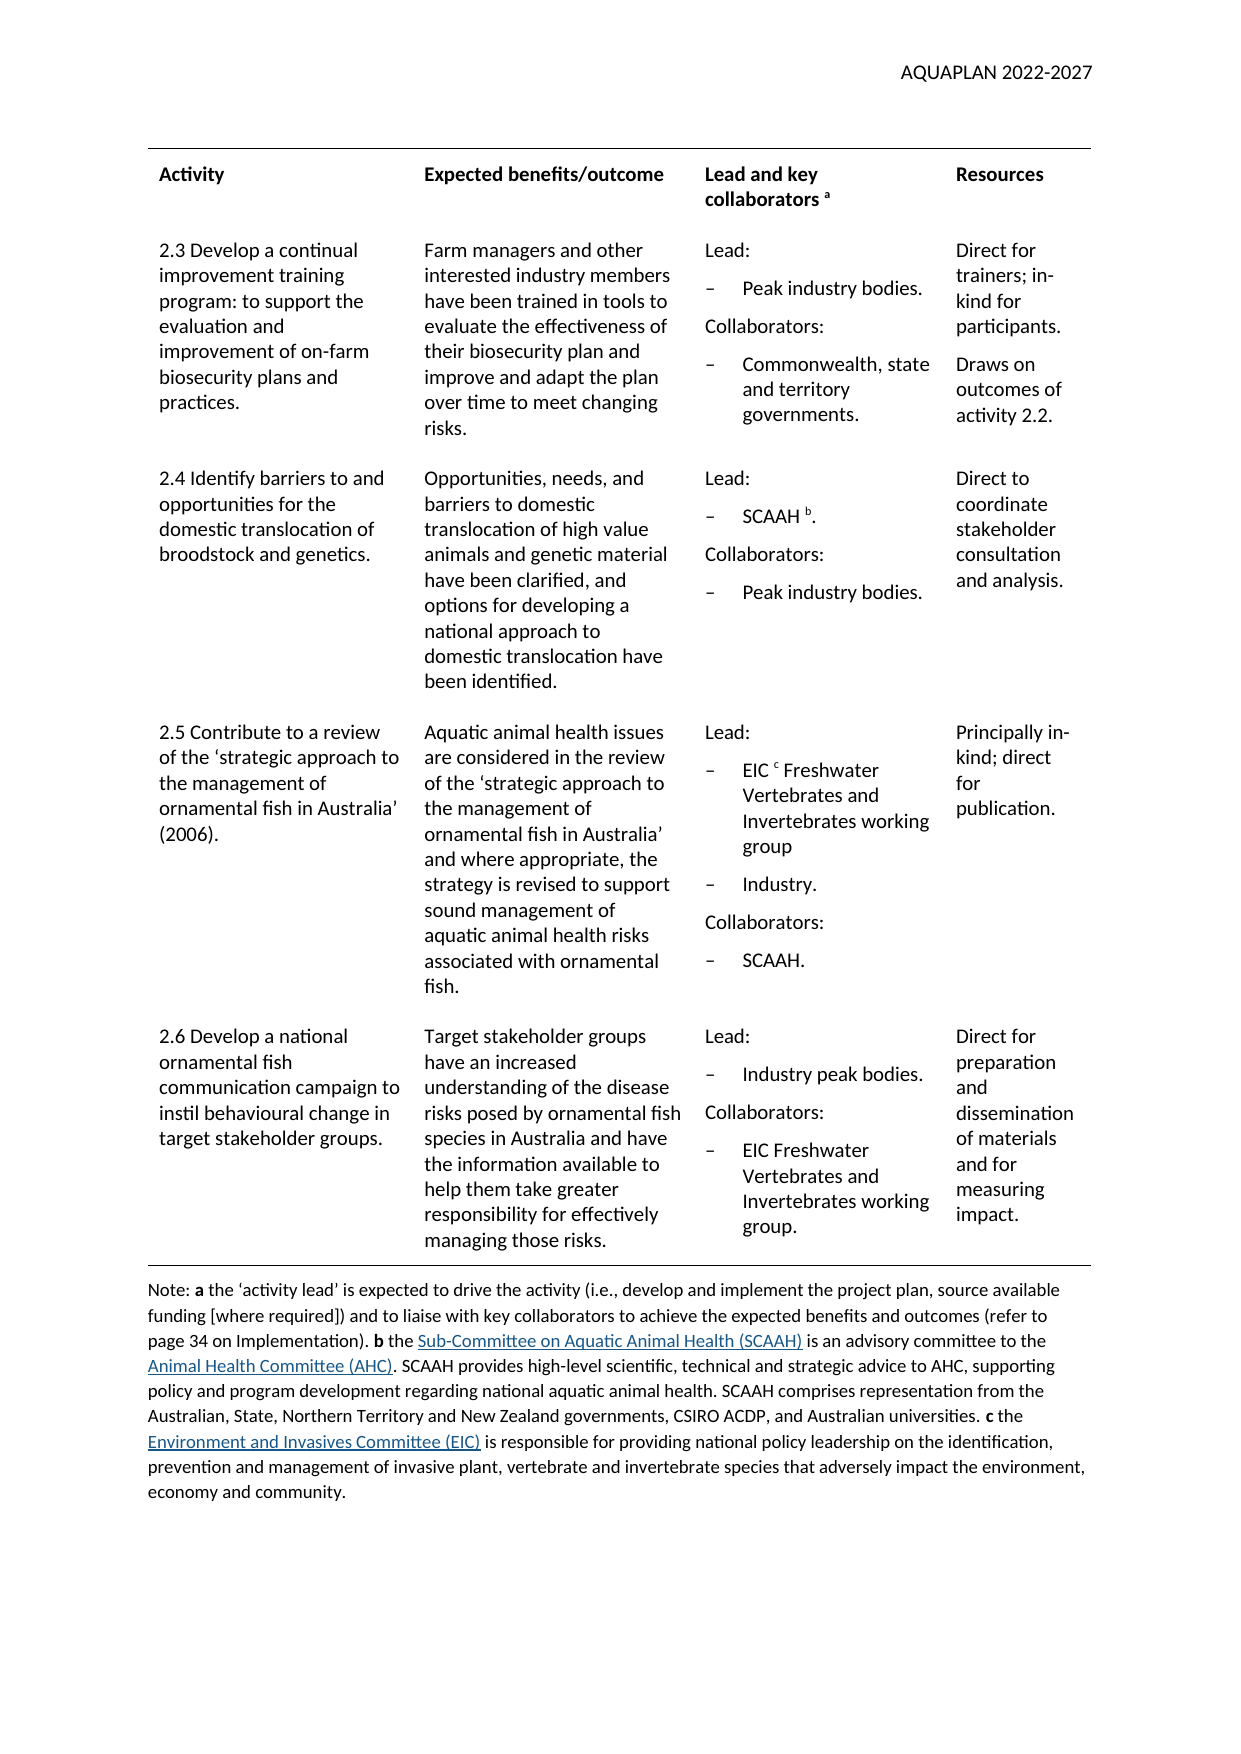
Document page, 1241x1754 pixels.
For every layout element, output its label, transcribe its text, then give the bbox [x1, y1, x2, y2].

table_header Lead and key collaborators a [694, 149, 944, 224]
table_cell Aquatic animal health issues are considered in the review of the ‘strategic approach to the management of ornamental fish in Australia’ and where appropriate, the strategy is revised to support sound management of aquatic animal health risks associated with ornamental fish. [413, 707, 693, 1011]
text Note: a the ‘activity lead’ is expected to drive the activity (i.e., develop and implement the project plan, source available funding [where required]) and to liaise with key collaborators to achieve the expected benefits and outcomes (refer to page 34 on Implementation). b the Sub-Committee on Aquatic Animal Health (SCAAH) is an advisory committee to the Animal Health Committee (AHC). SCAAH provides high-level scientific, technical and strategic advice to AHC, supporting policy and program development regarding national aquatic animal health. SCAAH comprises representation from the Australian, State, Northern Territory and New Zealand governments, CSIRO ACDP, and Australian universities. c the Environment and Invasives Committee (EIC) is responsible for providing national policy leadership on the identification, prevention and management of invasive plant, vertebrate and invertebrate species that adversely impact the environment, economy and community. [148, 1278, 1092, 1503]
table_cell 2.3 Develop a continual improvement training program: to support the evaluation and improvement of on-farm biosecurity plans and practices. [148, 225, 413, 453]
table_header Activity [148, 149, 413, 224]
table_cell Target stakeholder groups have an increased understanding of the disease risks posed by ornamental fish species in Australia and have the information available to help them take greater responsibility for effectively managing those risks. [413, 1011, 693, 1265]
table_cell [694, 225, 944, 453]
table_cell Lead: Industry peak bodies. Collaborators: EIC Freshwater Vertebrates and Invertebrates working group. [694, 1011, 944, 1265]
table_cell Opportunities, needs, and barriers to domestic translocation of high value animals and genetic material have been clarified, and options for developing a national approach to domestic translocation have been identified. [413, 453, 693, 707]
table_header Expected benefits/outcome [413, 149, 693, 224]
table_cell Lead: SCAAH b. Collaborators: Peak industry bodies. [694, 453, 944, 707]
table_cell 2.4 Identify barriers to and opportunities for the domestic translocation of broodstock and genetics. [148, 453, 413, 707]
table_cell Direct for trainers; in-kind for participants. Draws on outcomes of activity 2.2. [945, 225, 1091, 453]
table_cell Direct for preparation and dissemination of materials and for measuring impact. [945, 1011, 1091, 1265]
table_header Resources [945, 149, 1091, 224]
table_cell Direct to coordinate stakeholder consultation and analysis. [945, 453, 1091, 707]
table_cell 2.6 Develop a national ornamental fish communication campaign to instil behavioural change in target stakeholder groups. [148, 1011, 413, 1265]
table_cell Principally in-kind; direct for publication. [945, 707, 1091, 1011]
table_cell Farm managers and other interested industry members have been trained in tools to evaluate the effectiveness of their biosecurity plan and improve and adapt the plan over time to meet changing risks. [413, 225, 693, 453]
table_cell Lead: EIC c Freshwater Vertebrates and Invertebrates working group Industry. Collaborators: SCAAH. [694, 707, 944, 1011]
table_cell 2.5 Contribute to a review of the ‘strategic approach to the management of ornamental fish in Australia’ (2006). [148, 707, 413, 1011]
